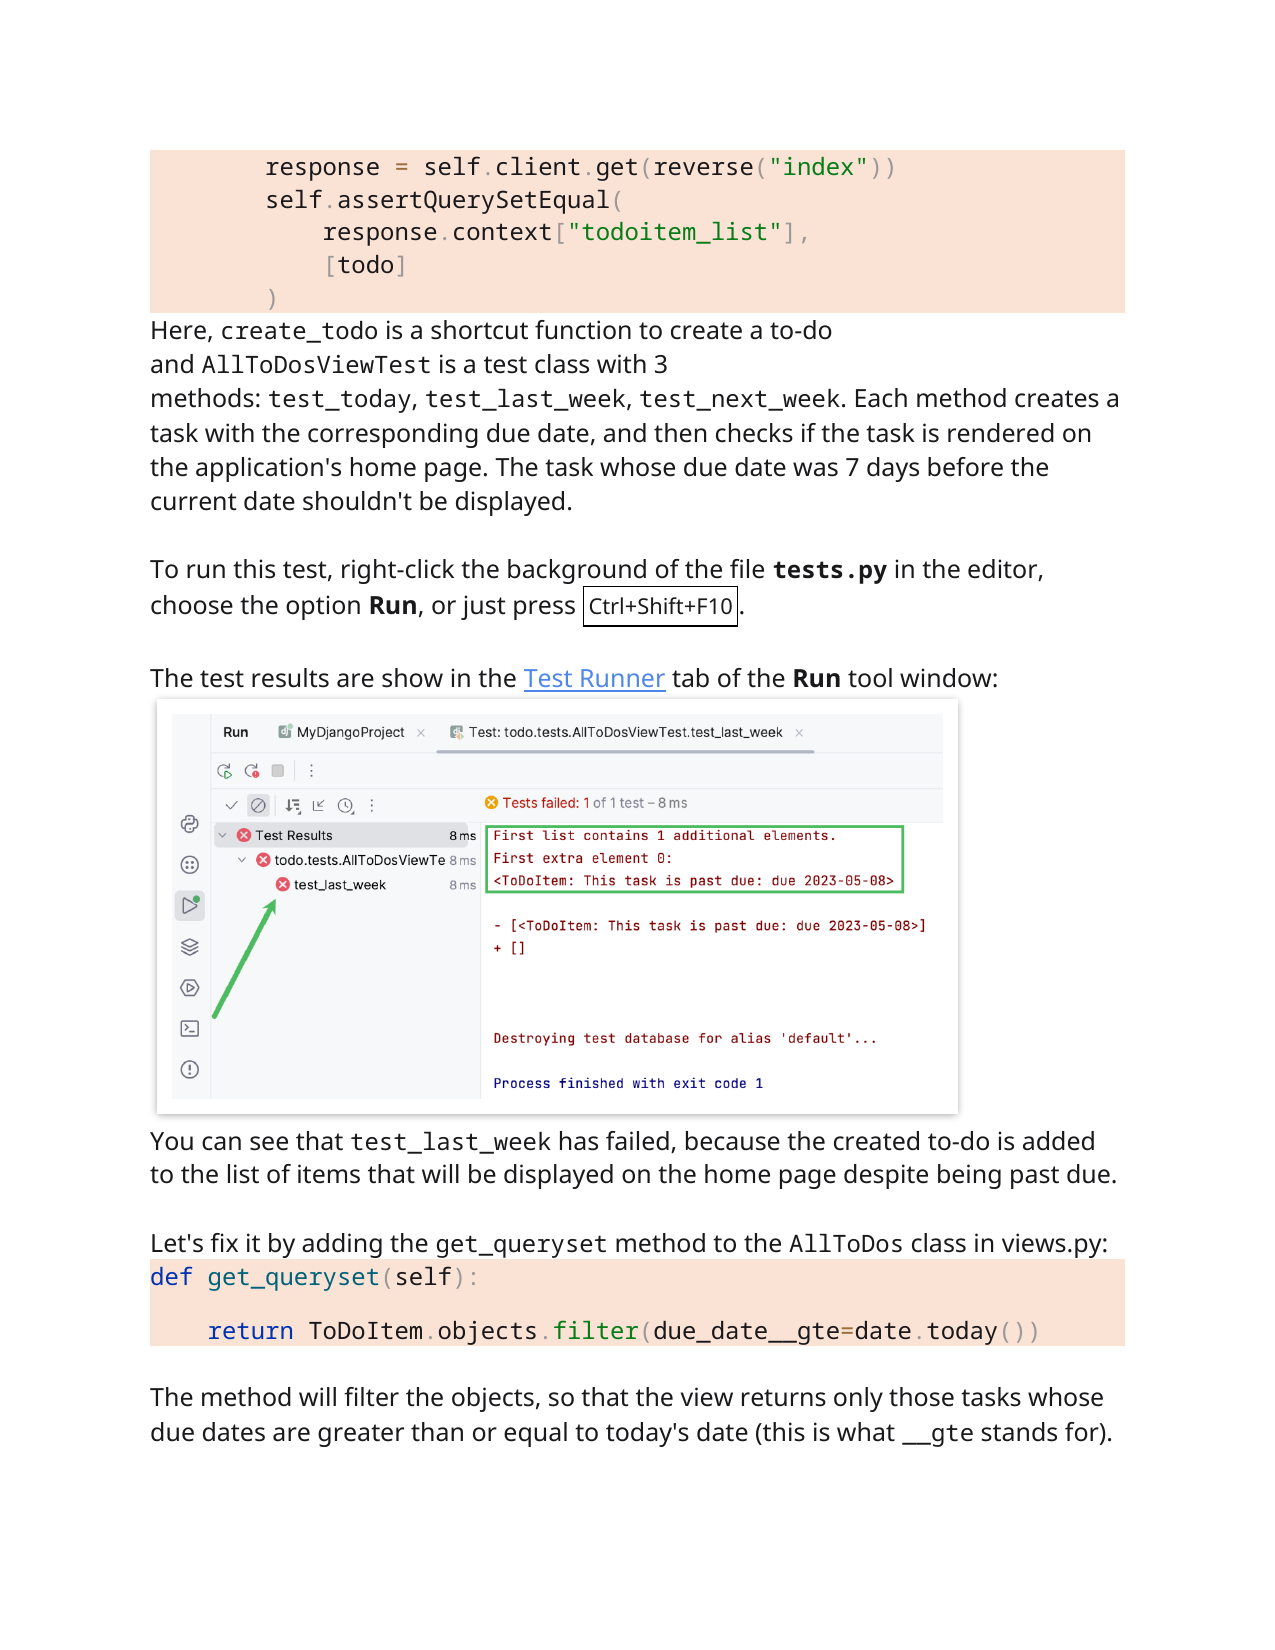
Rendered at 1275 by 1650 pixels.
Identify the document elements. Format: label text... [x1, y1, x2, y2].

text To run this test, right-click the background of the file tests.py in the editor, choose the option Run, or just press Ctrl+Shift+F10. [150, 551, 1125, 627]
text You can see that test_last_week has failed, because the created to-do is added to the list of items that will be displayed on the home page despite being past due. [150, 1123, 1125, 1191]
text def get_queryset(self): [150, 1259, 1125, 1292]
text self.assertQuerySetEqual( [150, 183, 1125, 215]
picture [172, 714, 943, 1099]
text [150, 150, 1125, 183]
text The test results are show in the Test Runner tab of the Run tool window: [150, 661, 1125, 695]
text return ToDoItem.objects.filter(due_date__gte=date.today()) [150, 1313, 1125, 1346]
text The method will filter the objects, so that the view returns only those tasks whose due dates are greater than or equal to today's date (this is what __gte stands for). [150, 1380, 1125, 1448]
text Here, create_todo is a shortcut function to create a to-do and AllToDosViewTest is a test class with 3 methods: test_today, test_last_week, test_next_week. Each method creates a task with the corresponding due date, and then checks if the task is rendered on the application's home page. The task whose due date was 7 days before the current date shouldn't be displayed. [150, 313, 1125, 517]
text ) [150, 280, 1125, 313]
text Let's fix it by adding the get_queryset method to the AllToDos class in views.py: [150, 1225, 1125, 1259]
text response.context["todoitem_list"], [150, 215, 1125, 248]
text [todo] [150, 248, 1125, 280]
